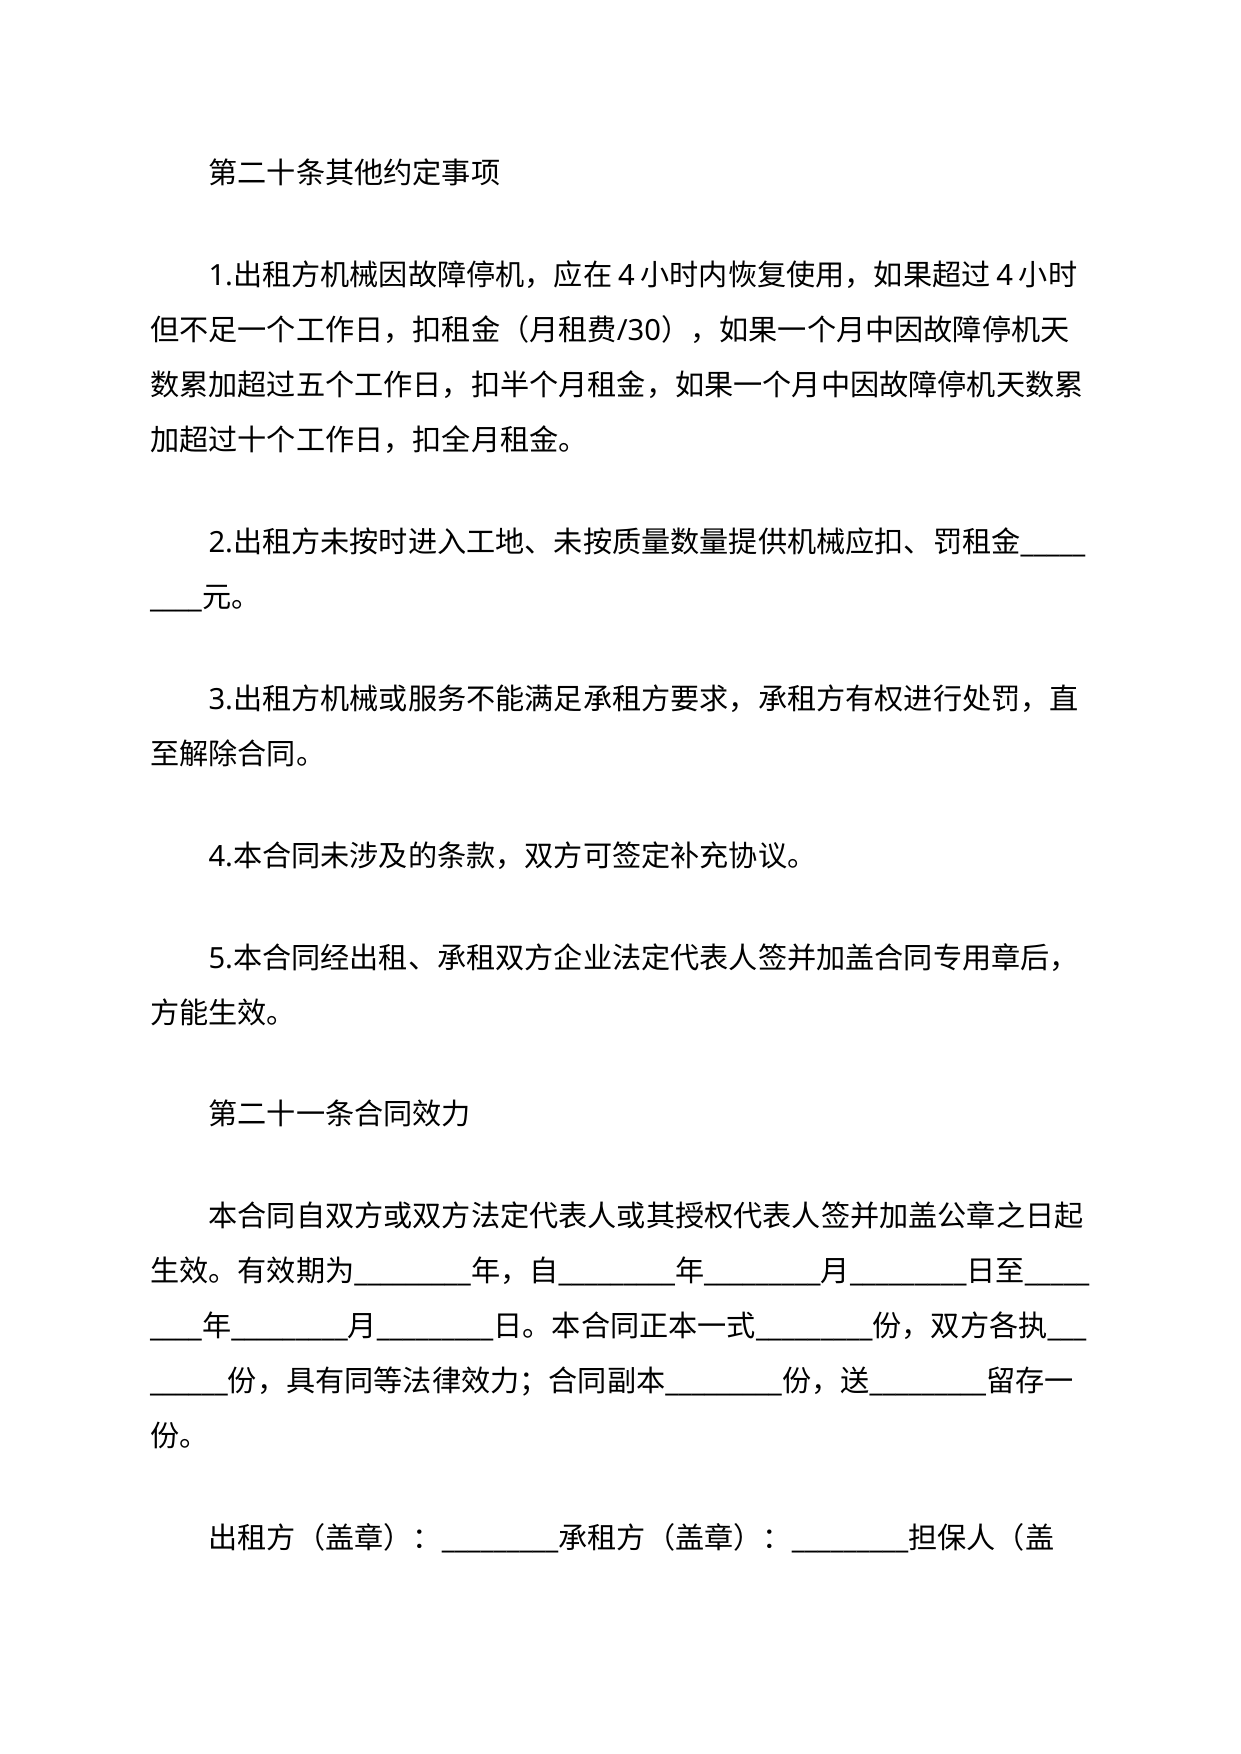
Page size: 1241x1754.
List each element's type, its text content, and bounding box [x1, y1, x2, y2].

text 2.出租方未按时进入工地、未按质量数量提供机械应扣、罚租金_________元。 [150, 518, 1090, 616]
text 第二十条其他约定事项 [150, 150, 1090, 192]
text 4.本合同未涉及的条款，双方可签定补充协议。 [150, 832, 1090, 874]
text 3.出租方机械或服务不能满足承租方要求，承租方有权进行处罚，直至解除合同。 [150, 675, 1090, 773]
text 本合同自双方或双方法定代表人或其授权代表人签并加盖公章之日起生效。有效期为_________年，自_________年_________月_________日至_________年_________月_________日。本合同正本一式_________份，双方各执_________份，具有同等法律效力；合同副本_________份，送_________留存一份。 [150, 1193, 1090, 1455]
text 5.本合同经出租、承租双方企业法定代表人签并加盖合同专用章后，方能生效。 [150, 934, 1090, 1031]
text 第二十一条合同效力 [150, 1091, 1090, 1133]
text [150, 1514, 1090, 1557]
text 1.出租方机械因故障停机，应在4小时内恢复使用，如果超过4小时但不足一个工作日，扣租金（月租费/30），如果一个月中因故障停机天数累加超过五个工作日，扣半个月租金，如果一个月中因故障停机天数累加超过十个工作日，扣全月租金。 [150, 252, 1090, 459]
